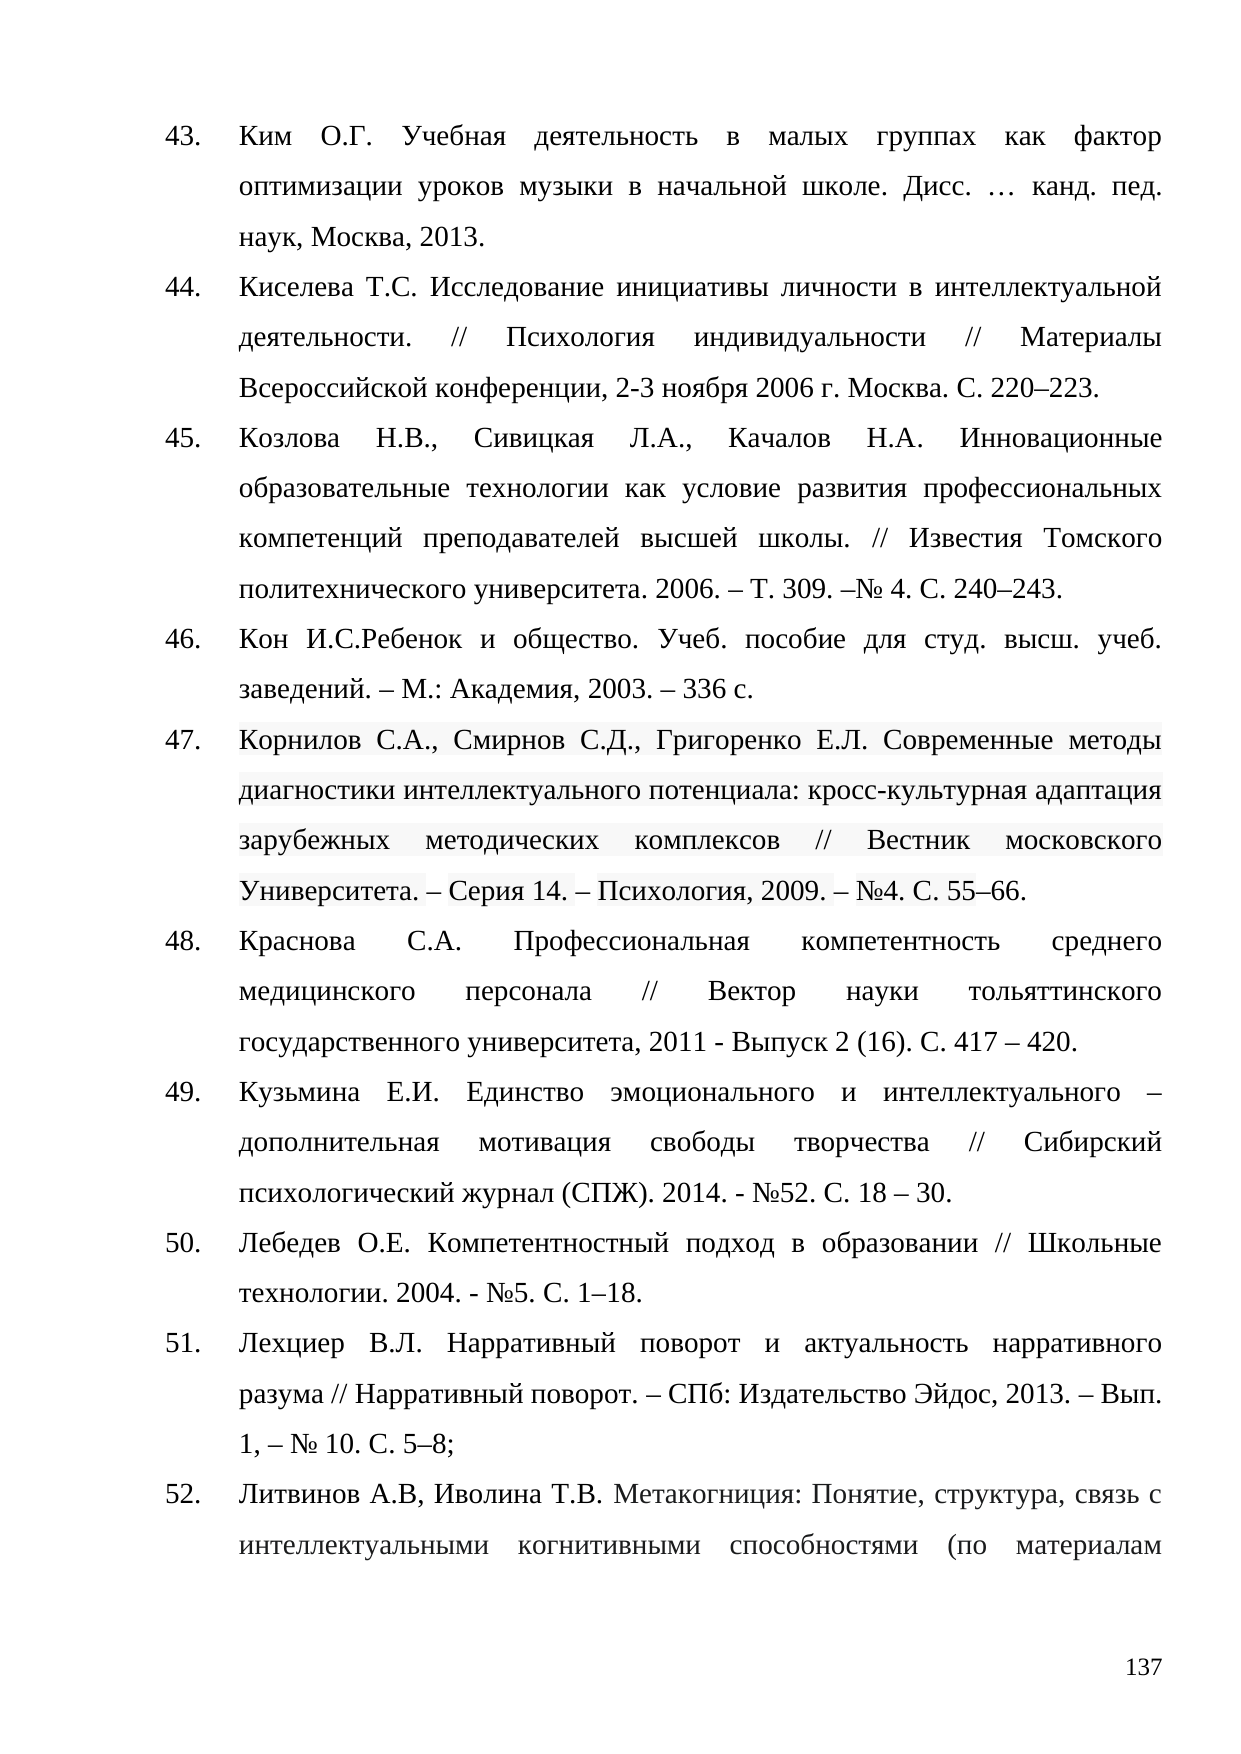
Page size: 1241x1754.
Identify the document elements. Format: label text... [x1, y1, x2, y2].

list Корнилов С.А., Смирнов С.Д., Григоренко Е.Л. Современные методы диагностики интеллектуального потенциала: кросс-культурная адаптация зарубежных методических комплексов // Вестник московского Университета. – Серия 14. – Психология, 2009. – №4. С. 55–66. [165, 722, 1162, 906]
list Краснова С.А. Профессиональная компетентность среднего медицинского персонала // Вектор науки тольяттинского государственного университета, 2011 - Выпуск 2 (16). С. 417 – 420. [165, 923, 1162, 1057]
list Козлова Н.В., Сивицкая Л.А., Качалов Н.А. Инновационные образовательные технологии как условие развития профессиональных компетенций преподавателей высшей школы. // Известия Томского политехнического университета. 2006. – Т. 309. –№ 4. С. 240–243. [165, 420, 1162, 604]
list Киселева Т.С. Исследование инициативы личности в интеллектуальной деятельности. // Психология индивидуальности // Материалы Всероссийской конференции, 2-3 ноября 2006 г. Москва. С. 220–223. [165, 269, 1162, 403]
list Ким О.Г. Учебная деятельность в малых группах как фактор оптимизации уроков музыки в начальной школе. Дисс. … канд. пед. наук, Москва, 2013. [165, 118, 1162, 252]
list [165, 1477, 1162, 1560]
list Лехциер В.Л. Нарративный поворот и актуальность нарративного разума // Нарративный поворот. – СПб: Издательство Эйдос, 2013. – Вып. 1, – № 10. С. 5–8; [165, 1326, 1162, 1460]
list Кон И.С.Ребенок и общество. Учеб. пособие для студ. высш. учеб. заведений. – М.: Академия, 2003. – 336 с. [165, 621, 1162, 705]
list Лебедев О.Е. Компетентностный подход в образовании // Школьные технологии. 2004. - №5. С. 1–18. [165, 1225, 1162, 1309]
list Кузьмина Е.И. Единство эмоционального и интеллектуального – дополнительная мотивация свободы творчества // Сибирский психологический журнал (СПЖ). 2014. - №52. С. 18 – 30. [165, 1074, 1162, 1208]
